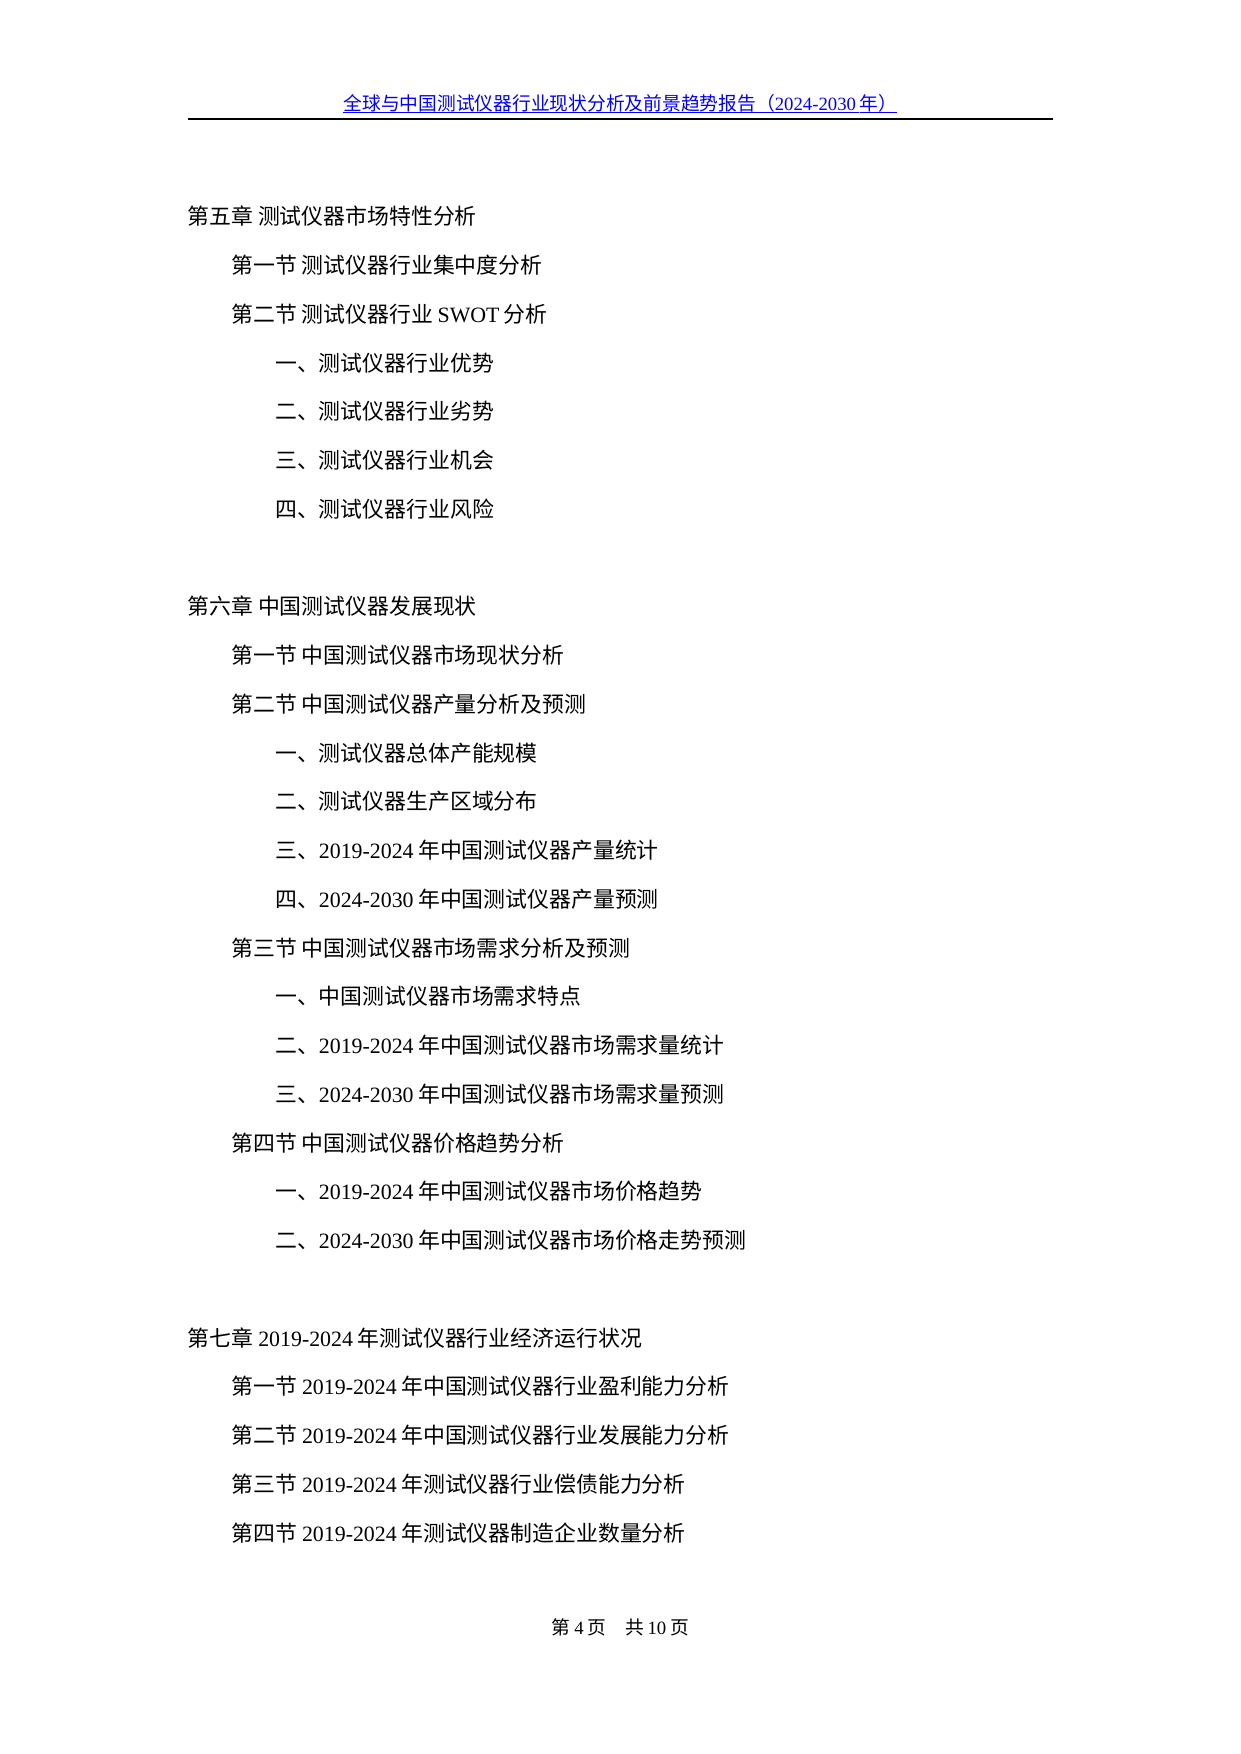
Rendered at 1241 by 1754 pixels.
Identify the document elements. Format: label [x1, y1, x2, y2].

text [187, 150, 1053, 1548]
